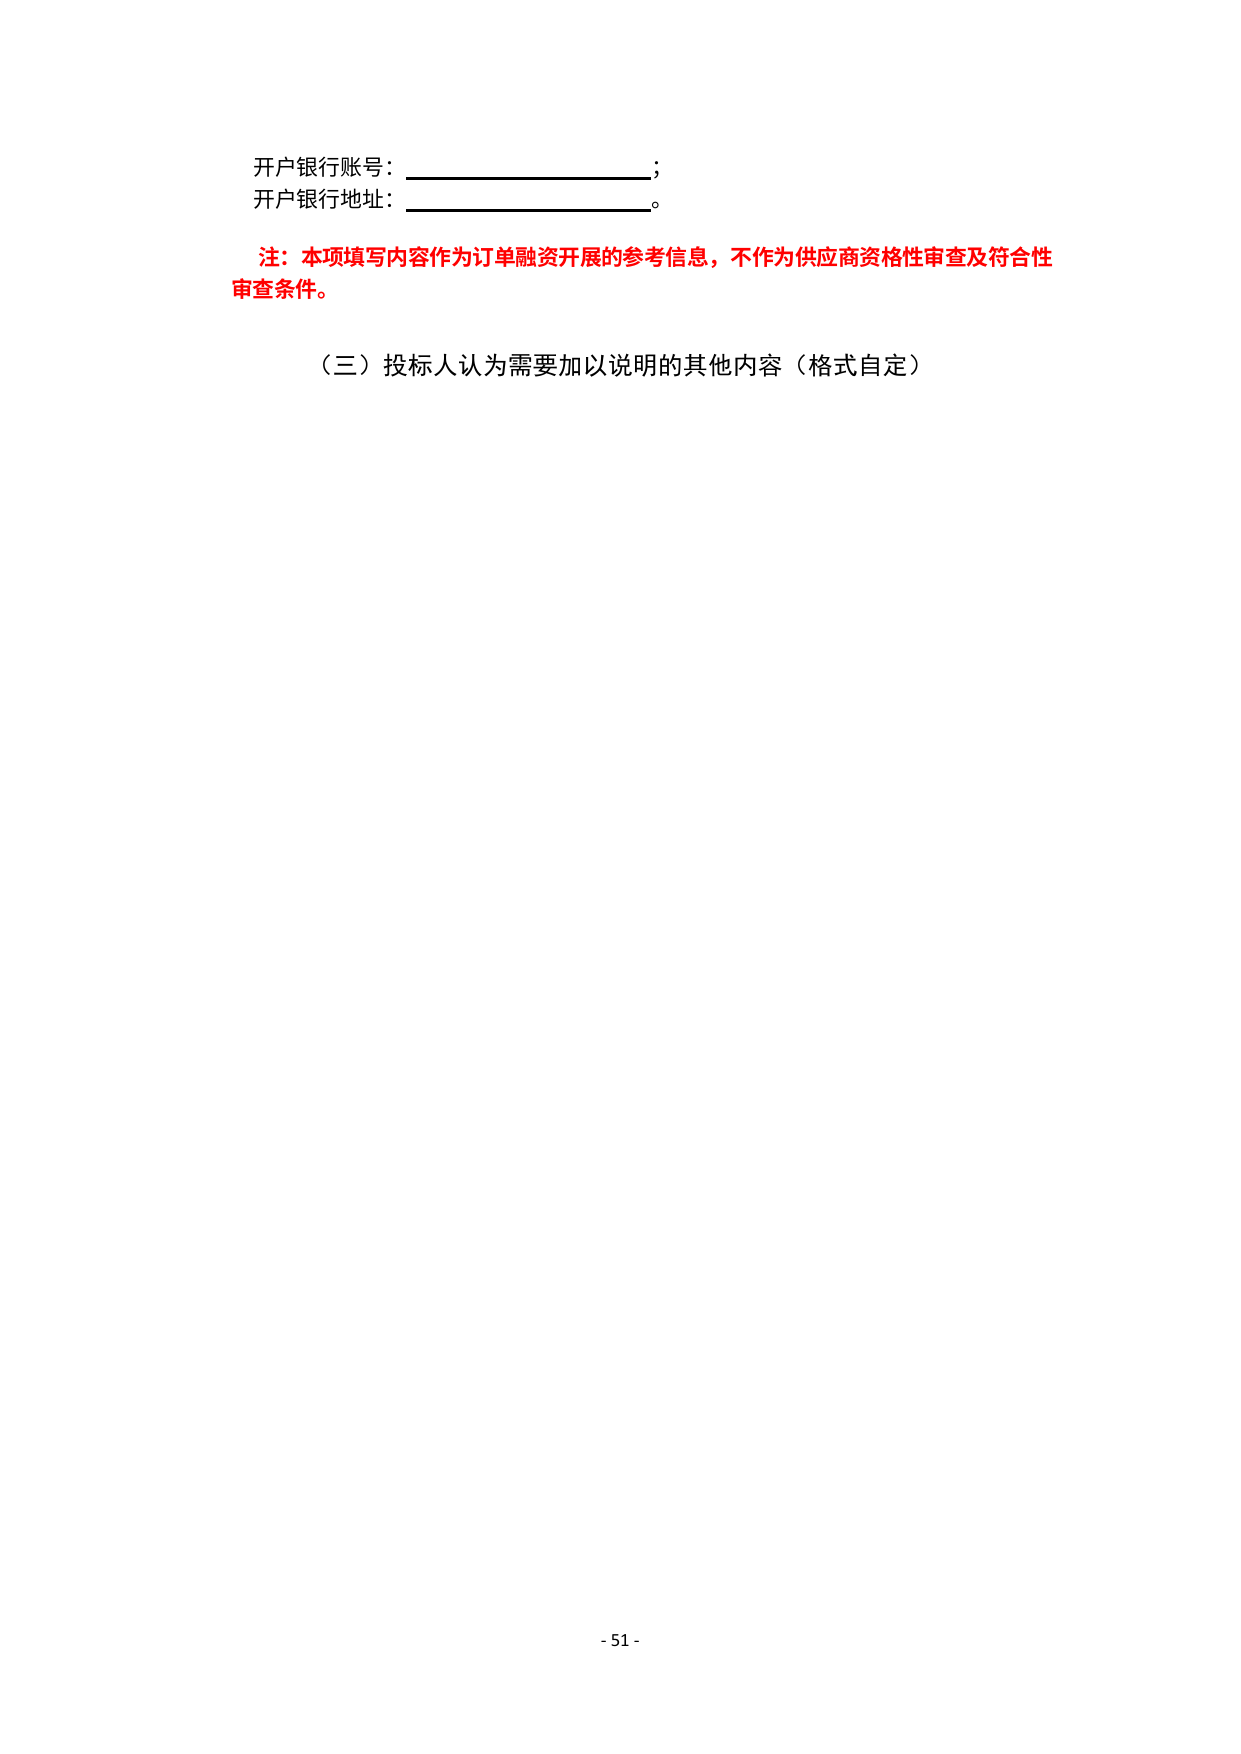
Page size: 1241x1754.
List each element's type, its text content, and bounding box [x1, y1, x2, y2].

text 开户银行地址： 。 [231, 182, 1053, 213]
text （三）投标人认为需要加以说明的其他内容（格式自定） [187, 349, 1053, 378]
text 开户银行账号： ； [231, 150, 1053, 182]
text 注：本项填写内容作为订单融资开展的参考信息，不作为供应商资格性审查及符合性审查条件。 [231, 240, 1053, 303]
